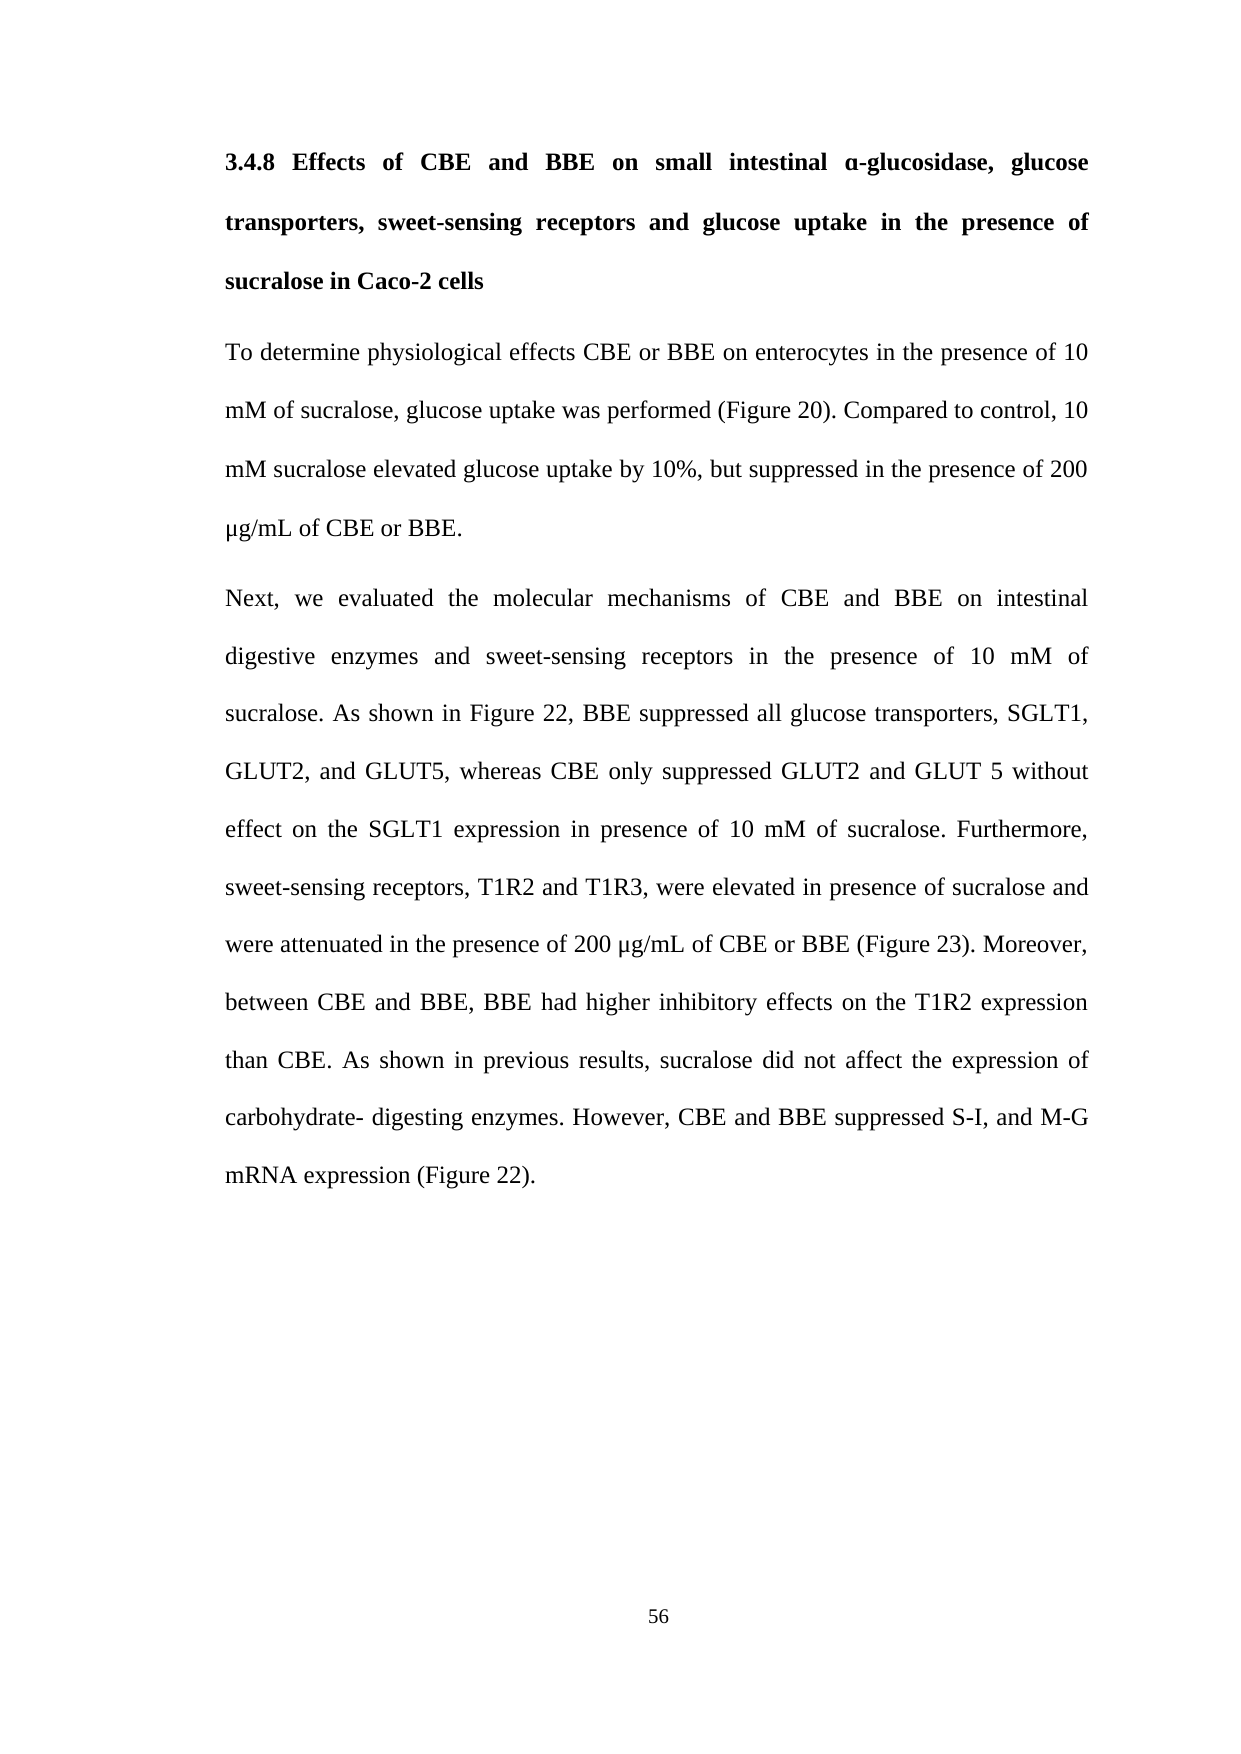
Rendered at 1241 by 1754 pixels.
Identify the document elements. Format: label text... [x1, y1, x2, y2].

text 56 [648, 1604, 1090, 1628]
text 3.4.8 Effects of CBE and BBE on small intestinal ɑ-glucosidase, glucose transporters, sweet-sensing receptors and glucose uptake in the presence of sucralose in Caco-2 cells [225, 147, 1089, 295]
text Next, we evaluated the molecular mechanisms of CBE and BBE on intestinal digestive enzymes and sweet-sensing receptors in the presence of 10 mM of sucralose. As shown in Figure 22, BBE suppressed all glucose transporters, SGLT1, GLUT2, and GLUT5, whereas CBE only suppressed GLUT2 and GLUT 5 without effect on the SGLT1 expression in presence of 10 mM of sucralose. Furthermore, sweet-sensing receptors, T1R2 and T1R3, were elevated in presence of sucralose and were attenuated in the presence of 200 μg/mL of CBE or BBE (Figure 23). Moreover, between CBE and BBE, BBE had higher inhibitory effects on the T1R2 expression than CBE. As shown in previous results, sucralose did not affect the expression of carbohydrate- digesting enzymes. However, CBE and BBE suppressed S-I, and M-G mRNA expression (Figure 22). [225, 583, 1089, 1189]
text To determine physiological effects CBE or BBE on enterocytes in the presence of 10 mM of sucralose, glucose uptake was performed (Figure 20). Compared to control, 10 mM sucralose elevated glucose uptake by 10%, but suppressed in the presence of 200 μg/mL of CBE or BBE. [225, 337, 1089, 541]
